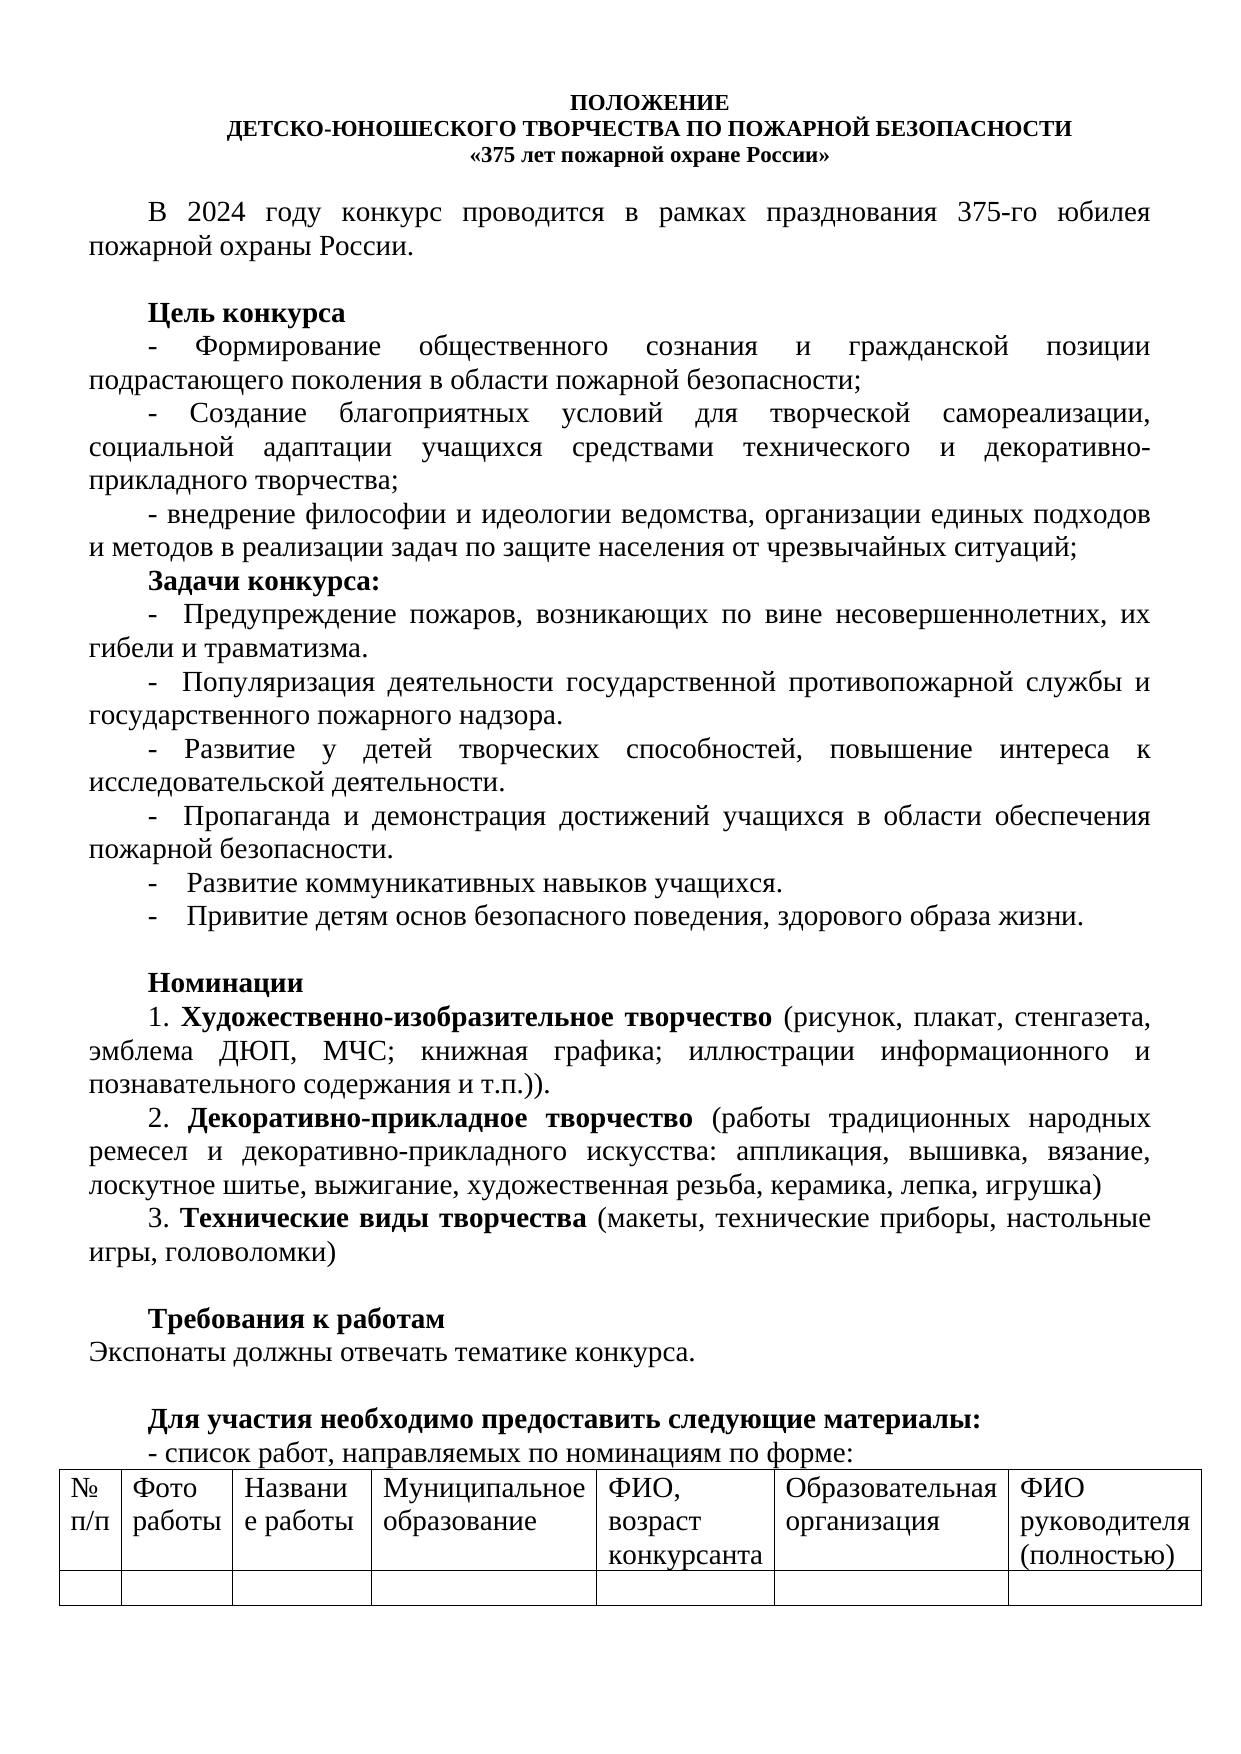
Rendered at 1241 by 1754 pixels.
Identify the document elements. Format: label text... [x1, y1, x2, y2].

text 3. Технические виды творчества (макеты, технические приборы, настольные игры, головоломки) [89, 1200, 1152, 1267]
text - Создание благоприятных условий для творческой самореализации, социальной адаптации учащихся средствами технического и декоративно-прикладного творчества; [89, 395, 1152, 496]
table_header ФИО руководителя (полностью) [1009, 1470, 1201, 1570]
table_header № п/п [60, 1470, 121, 1570]
text Цель конкурса [89, 295, 1152, 328]
text - Предупреждение пожаров, возникающих по вине несовершеннолетних, их гибели и травматизма. [89, 597, 1152, 664]
table_cell [122, 1571, 232, 1605]
table_cell [372, 1571, 596, 1605]
table_cell [597, 1571, 774, 1605]
table_header Название работы [233, 1470, 371, 1570]
text Для участия необходимо предоставить следующие материалы: [89, 1402, 1152, 1435]
text 1. Художественно-изобразительное творчество (рисунок, плакат, стенгазета, эмблема ДЮП, МЧС; книжная графика; иллюстрации информационного и познавательного содержания и т.п.)). [89, 999, 1152, 1100]
text В 2024 году конкурс проводится в рамках празднования 375-го юбилея пожарной охраны России. [89, 194, 1152, 261]
table_header ФИО, возраст конкурсанта [597, 1470, 774, 1570]
table_header Образовательная организация [775, 1470, 1008, 1570]
text - Пропаганда и демонстрация достижений учащихся в области обеспечения пожарной безопасности. [89, 798, 1152, 865]
table_cell [60, 1571, 121, 1605]
text - Формирование общественного сознания и гражданской позиции подрастающего поколения в области пожарной безопасности; [89, 328, 1152, 395]
table_cell [233, 1571, 371, 1605]
table_header Муниципальное образование [372, 1470, 596, 1570]
text - Привитие детям основ безопасного поведения, здорового образа жизни. [89, 898, 1152, 932]
text Экспонаты должны отвечать тематике конкурса. [89, 1334, 1152, 1368]
text 2. Декоративно-прикладное творчество (работы традиционных народных ремесел и декоративно-прикладного искусства: аппликация, вышивка, вязание, лоскутное шитье, выжигание, художественная резьба, керамика, лепка, игрушка) [89, 1100, 1152, 1200]
text Требования к работам [89, 1301, 1152, 1334]
table_cell [1009, 1571, 1201, 1605]
text - Популяризация деятельности государственной противопожарной службы и государственного пожарного надзора. [89, 664, 1152, 731]
text ПОЛОЖЕНИЕ [89, 89, 1152, 115]
table_cell [775, 1571, 1008, 1605]
text - список работ, направляемых по номинациям по форме: [89, 1435, 1152, 1469]
table_header Фото работы [122, 1470, 232, 1570]
text Задачи конкурса: [89, 563, 1152, 597]
text Номинации [89, 966, 1152, 999]
text - внедрение философии и идеологии ведомства, организации единых подходов и методов в реализации задач по защите населения от чрезвычайных ситуаций; [89, 496, 1152, 563]
text - Развитие у детей творческих способностей, повышение интереса к исследовательской деятельности. [89, 731, 1152, 798]
text - Развитие коммуникативных навыков учащихся. [89, 865, 1152, 898]
text ДЕТСКО-ЮНОШЕСКОГО ТВОРЧЕСТВА ПО ПОЖАРНОЙ БЕЗОПАСНОСТИ [89, 115, 1152, 141]
text «375 лет пожарной охране России» [89, 141, 1152, 168]
